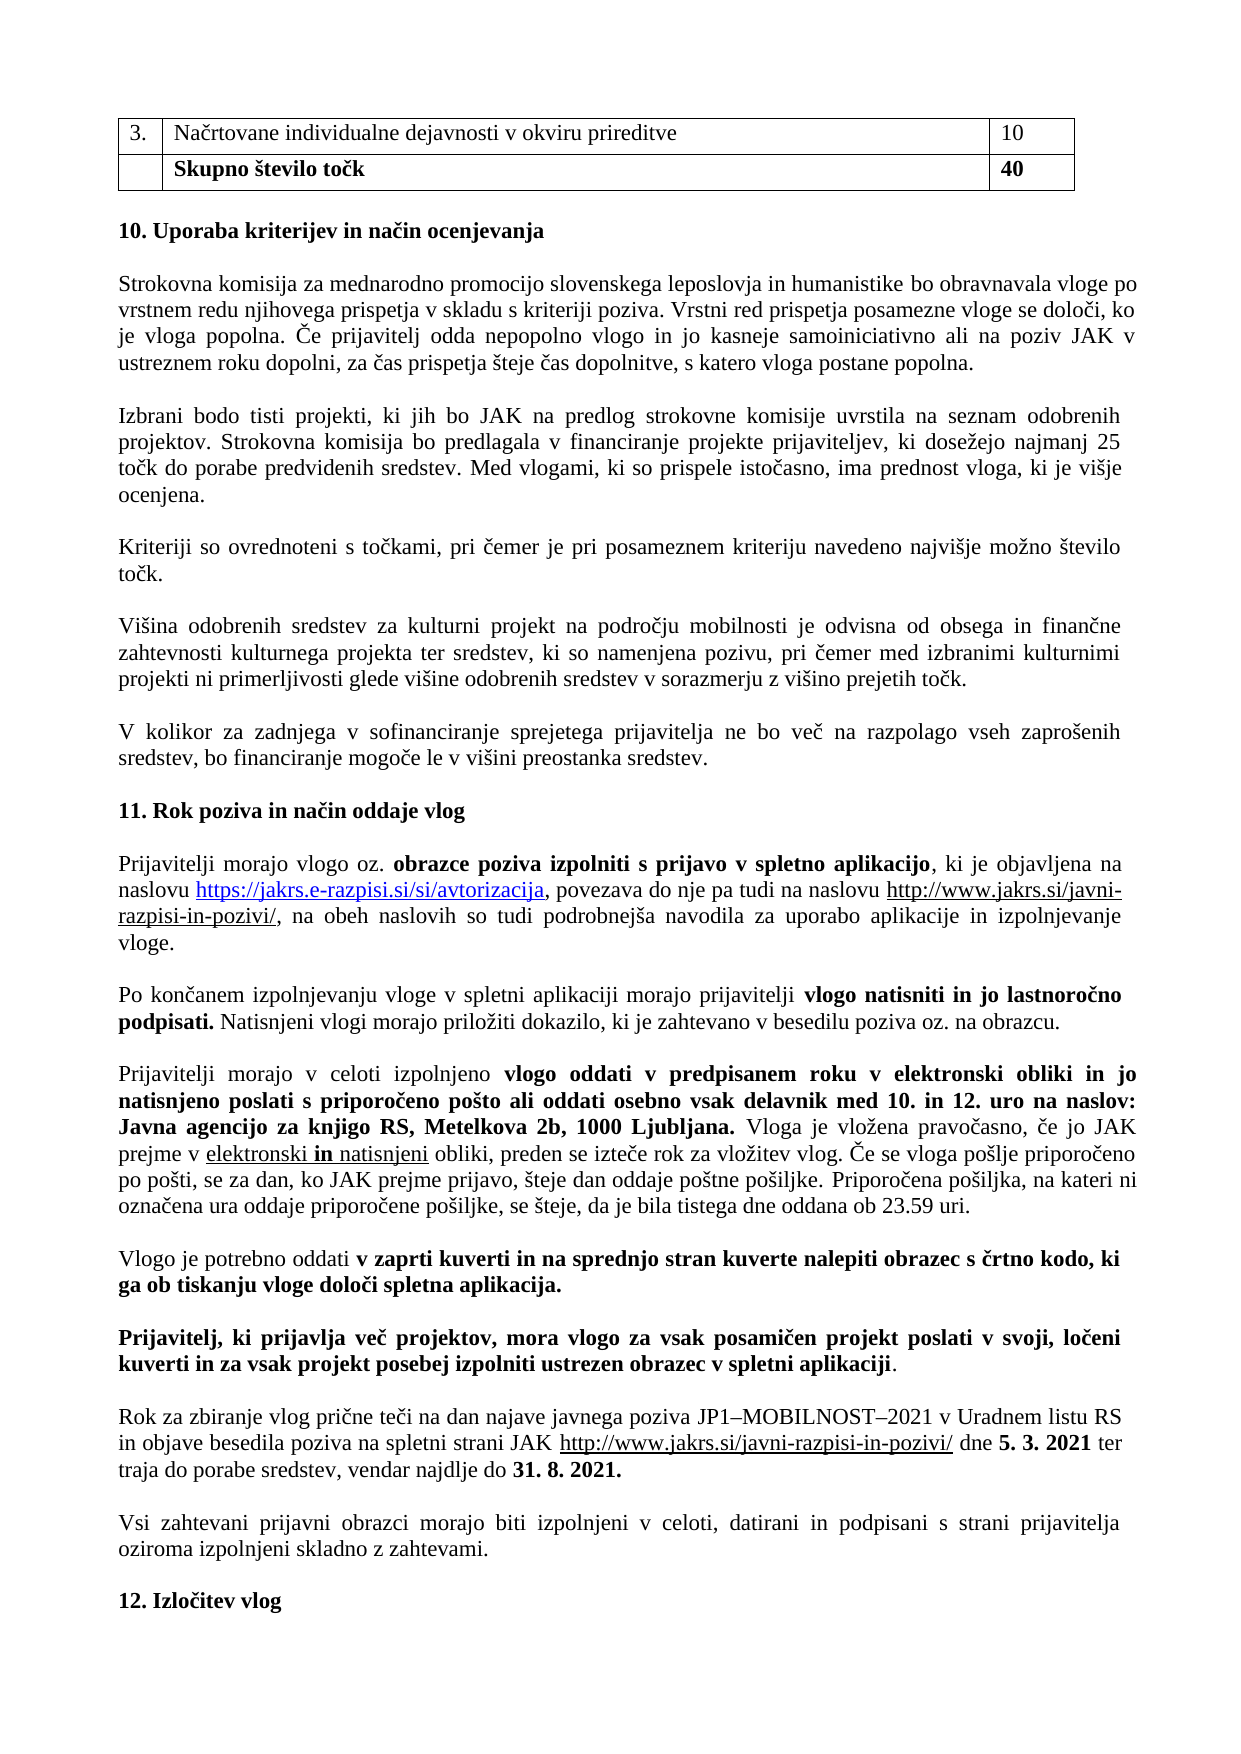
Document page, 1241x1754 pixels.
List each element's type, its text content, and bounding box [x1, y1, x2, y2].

text Vsi zahtevani prijavni obrazci morajo biti izpolnjeni v celoti, datirani in podpisani s strani prijavitelja oziroma izpolnjeni skladno z zahtevami. [118, 1508, 1122, 1561]
text 11. Rok poziva in način oddaje vlog [118, 797, 1122, 823]
table_cell [119, 155, 162, 190]
text Višina odobrenih sredstev za kulturni projekt na področju mobilnosti je odvisna od obsega in finančne zahtevnosti kulturnega projekta ter sredstev, ki so namenjena pozivu, pri čemer med izbranimi kulturnimi projekti ni primerljivosti glede višine odobrenih sredstev v sorazmerju z višino prejetih točk. [118, 612, 1122, 692]
text Rok za zbiranje vlog prične teči na dan najave javnega poziva JP1–MOBILNOST–2021 v Uradnem listu RS in objave besedila poziva na spletni strani JAK http://www.jakrs.si/javni-razpisi-in-pozivi/ dne 5. 3. 2021 ter traja do porabe sredstev, vendar najdlje do 31. 8. 2021. [118, 1403, 1122, 1482]
table_cell Skupno število točk [163, 155, 989, 190]
text Prijavitelj, ki prijavlja več projektov, mora vlogo za vsak posamičen projekt poslati v svoji, ločeni kuverti in za vsak projekt posebej izpolniti ustrezen obrazec v spletni aplikaciji. [118, 1324, 1122, 1377]
table_cell 10 [990, 119, 1074, 154]
text V kolikor za zadnjega v sofinanciranje sprejetega prijavitelja ne bo več na razpolago vseh zaprošenih sredstev, bo financiranje mogoče le v višini preostanka sredstev. [118, 718, 1122, 771]
text Prijavitelji morajo vlogo oz. obrazce poziva izpolniti s prijavo v spletno aplikacijo, ki je objavljena na naslovu https://jakrs.e-razpisi.si/si/avtorizacija, povezava do nje pa tudi na naslovu http://www.jakrs.si/javni-razpisi-in-pozivi/, na obeh naslovih so tudi podrobnejša navodila za uporabo aplikacije in izpolnjevanje vloge. [118, 850, 1122, 955]
text 12. Izločitev vlog [118, 1588, 1138, 1614]
table_cell 40 [990, 155, 1074, 190]
table_cell 3. [119, 119, 162, 154]
text Po končanem izpolnjevanju vloge v spletni aplikaciji morajo prijavitelji vlogo natisniti in jo lastnoročno podpisati. Natisnjeni vlogi morajo priložiti dokazilo, ki je zahtevano v besedilu poziva oz. na obrazcu. [118, 981, 1122, 1034]
text Izbrani bodo tisti projekti, ki jih bo JAK na predlog strokovne komisije uvrstila na seznam odobrenih projektov. Strokovna komisija bo predlagala v financiranje projekte prijaviteljev, ki dosežejo najmanj 25 točk do porabe predvidenih sredstev. Med vlogami, ki so prispele istočasno, ima prednost vloga, ki je višje ocenjena. [118, 402, 1122, 507]
text 10. Uporaba kriterijev in način ocenjevanja [118, 217, 1122, 243]
table_cell Načrtovane individualne dejavnosti v okviru prireditve [163, 119, 989, 154]
text Vlogo je potrebno oddati v zaprti kuverti in na sprednjo stran kuverte nalepiti obrazec s črtno kodo, ki ga ob tiskanju vloge določi spletna aplikacija. [118, 1245, 1122, 1298]
text Kriteriji so ovrednoteni s točkami, pri čemer je pri posameznem kriteriju navedeno najvišje možno število točk. [118, 533, 1122, 586]
text Prijavitelji morajo v celoti izpolnjeno vlogo oddati v predpisanem roku v elektronski obliki in jo natisnjeno poslati s priporočeno pošto ali oddati osebno vsak delavnik med 10. in 12. uro na naslov: Javna agencijo za knjigo RS, Metelkova 2b, 1000 Ljubljana. Vloga je vložena pravočasno, če jo JAK prejme v elektronski in natisnjeni obliki, preden se izteče rok za vložitev vlog. Če se vloga pošlje priporočeno po pošti, se za dan, ko JAK prejme prijavo, šteje dan oddaje poštne pošiljke. Priporočena pošiljka, na kateri ni označena ura oddaje priporočene pošiljke, se šteje, da je bila tistega dne oddana ob 23.59 uri. [118, 1061, 1138, 1219]
text Strokovna komisija za mednarodno promocijo slovenskega leposlovja in humanistike bo obravnavala vloge po vrstnem redu njihovega prispetja v skladu s kriteriji poziva. Vrstni red prispetja posamezne vloge se določi, ko je vloga popolna. Če prijavitelj odda nepopolno vlogo in jo kasneje samoiniciativno ali na poziv JAK v ustreznem roku dopolni, za čas prispetja šteje čas dopolnitve, s katero vloga postane popolna. [118, 270, 1138, 375]
